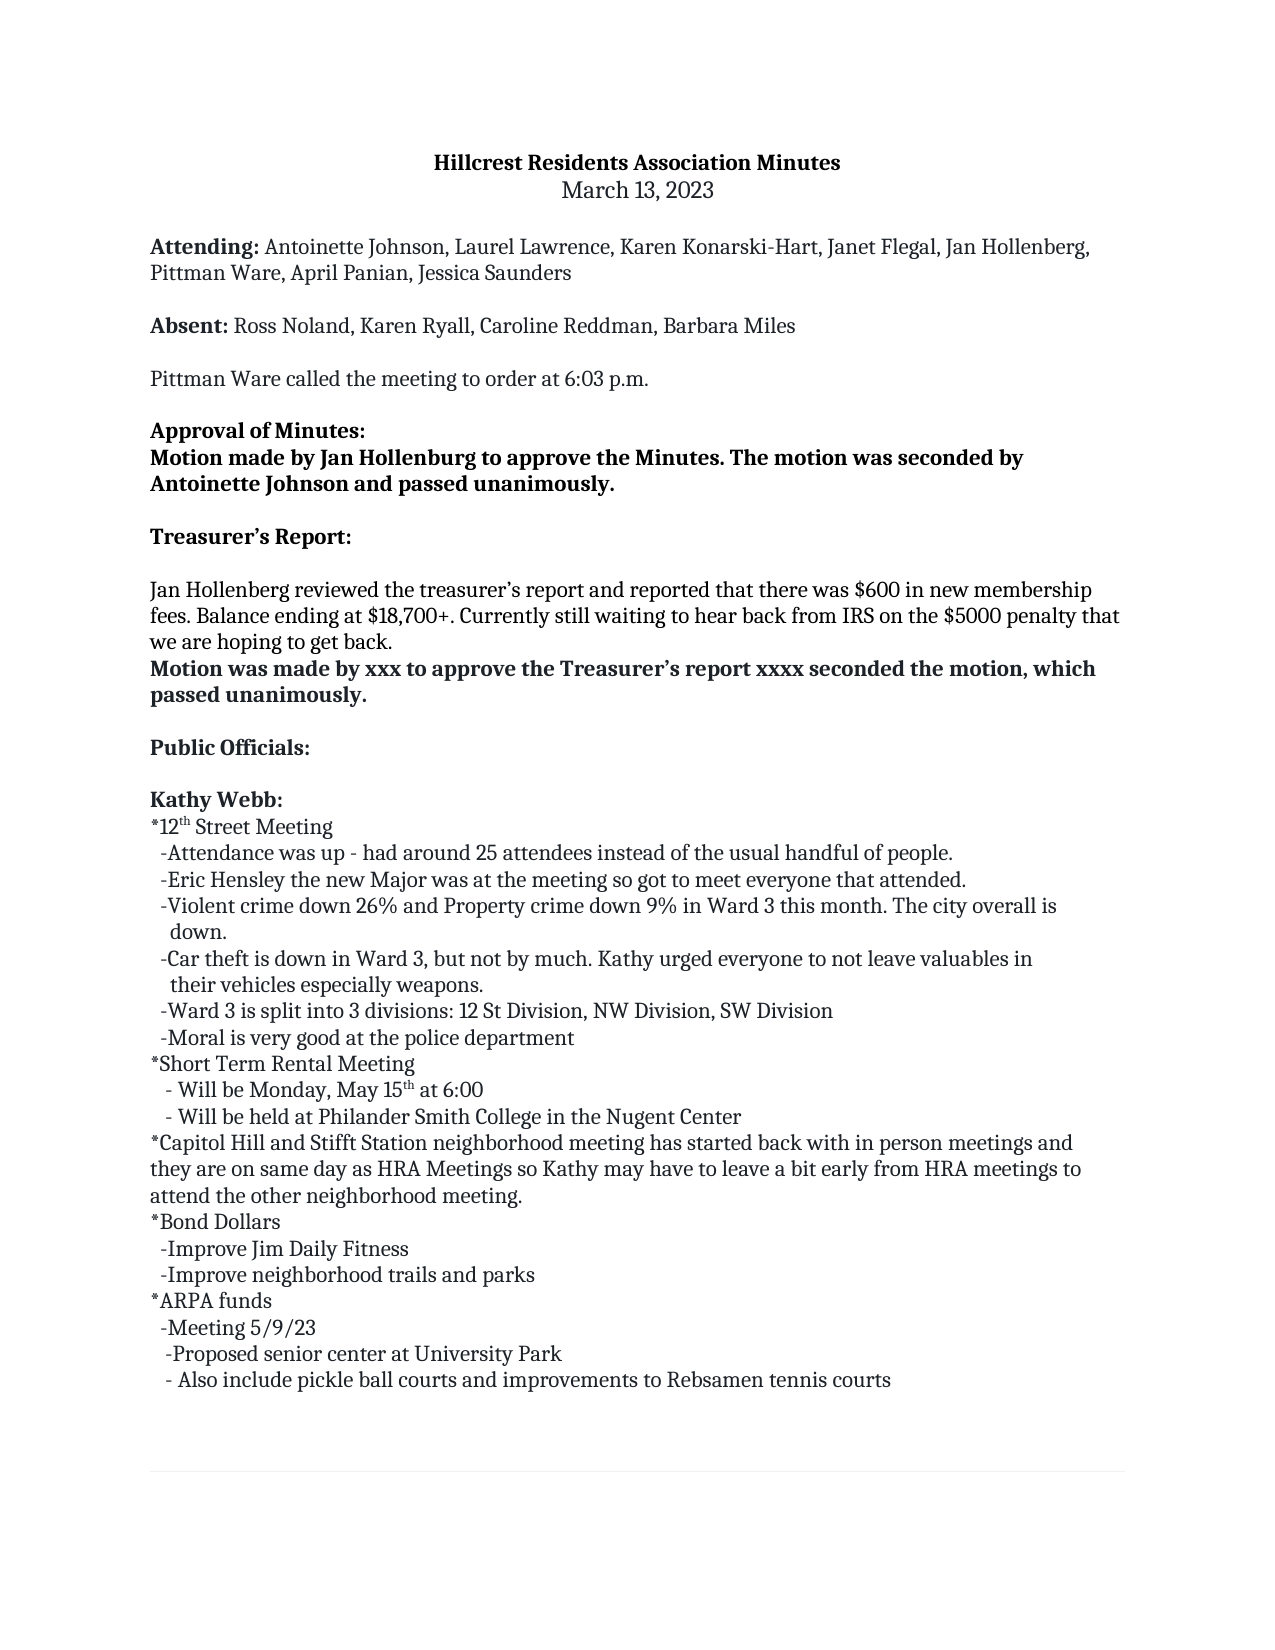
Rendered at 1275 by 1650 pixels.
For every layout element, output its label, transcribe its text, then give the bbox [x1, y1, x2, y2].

text - Will be held at Philander Smith College in the Nugent Center [150, 1103, 1125, 1130]
text March 13, 2023 [150, 176, 1125, 205]
text -Violent crime down 26% and Property crime down 9% in Ward 3 this month. The city overall is [150, 893, 1125, 919]
text -Proposed senior center at University Park [150, 1341, 1125, 1367]
text - Will be Monday, May 15th at 6:00 [150, 1077, 1125, 1103]
text Public Officials: [150, 734, 1125, 761]
text Jan Hollenberg reviewed the treasurer’s report and reported that there was $600 in new membership fees. Balance ending at $18,700+. Currently still waiting to hear back from IRS on the $5000 penalty that we are hoping to get back. [150, 576, 1125, 656]
text Attending: Antoinette Johnson, Laurel Lawrence, Karen Konarski-Hart, Janet Flegal, Jan Hollenberg, Pittman Ware, April Panian, Jessica Saunders [150, 234, 1125, 287]
text Motion made by Jan Hollenburg to approve the Minutes. The motion was seconded by Antoinette Johnson and passed unanimously. [150, 445, 1125, 497]
text -Improve Jim Daily Fitness [150, 1235, 1125, 1262]
text Hillcrest Residents Association Minutes [150, 150, 1125, 176]
text -Car theft is down in Ward 3, but not by much. Kathy urged everyone to not leave valuables in [150, 945, 1125, 972]
text Absent: Ross Noland, Karen Ryall, Caroline Reddman, Barbara Miles [150, 313, 1125, 339]
text -Moral is very good at the police department [150, 1024, 1125, 1051]
text Kathy Webb: *12th Street Meeting -Attendance was up - had around 25 attendees instead of the usual handful of people. [150, 787, 1125, 866]
text *Capitol Hill and Stifft Station neighborhood meeting has started back with in person meetings and they are on same day as HRA Meetings so Kathy may have to leave a bit early from HRA meetings to attend the other neighborhood meeting. [150, 1130, 1125, 1209]
text -Eric Hensley the new Major was at the meeting so got to meet everyone that attended. [150, 866, 1125, 893]
text Motion was made by xxx to approve the Treasurer’s report xxxx seconded the motion, which passed unanimously. [150, 656, 1125, 708]
text Treasurer’s Report: [150, 524, 1125, 550]
text *Short Term Rental Meeting [150, 1051, 1125, 1077]
text down. [150, 919, 1125, 945]
text -Improve neighborhood trails and parks [150, 1262, 1125, 1288]
text - Also include pickle ball courts and improvements to Rebsamen tennis courts [150, 1367, 1125, 1393]
text Pittman Ware called the meeting to order at 6:03 p.m. [150, 366, 1125, 392]
text their vehicles especially weapons. [150, 972, 1125, 998]
text *ARPA funds [150, 1288, 1125, 1314]
text -Ward 3 is split into 3 divisions: 12 St Division, NW Division, SW Division [150, 998, 1125, 1024]
text *Bond Dollars [150, 1209, 1125, 1235]
text -Meeting 5/9/23 [150, 1314, 1125, 1341]
text Approval of Minutes: [150, 418, 1125, 445]
